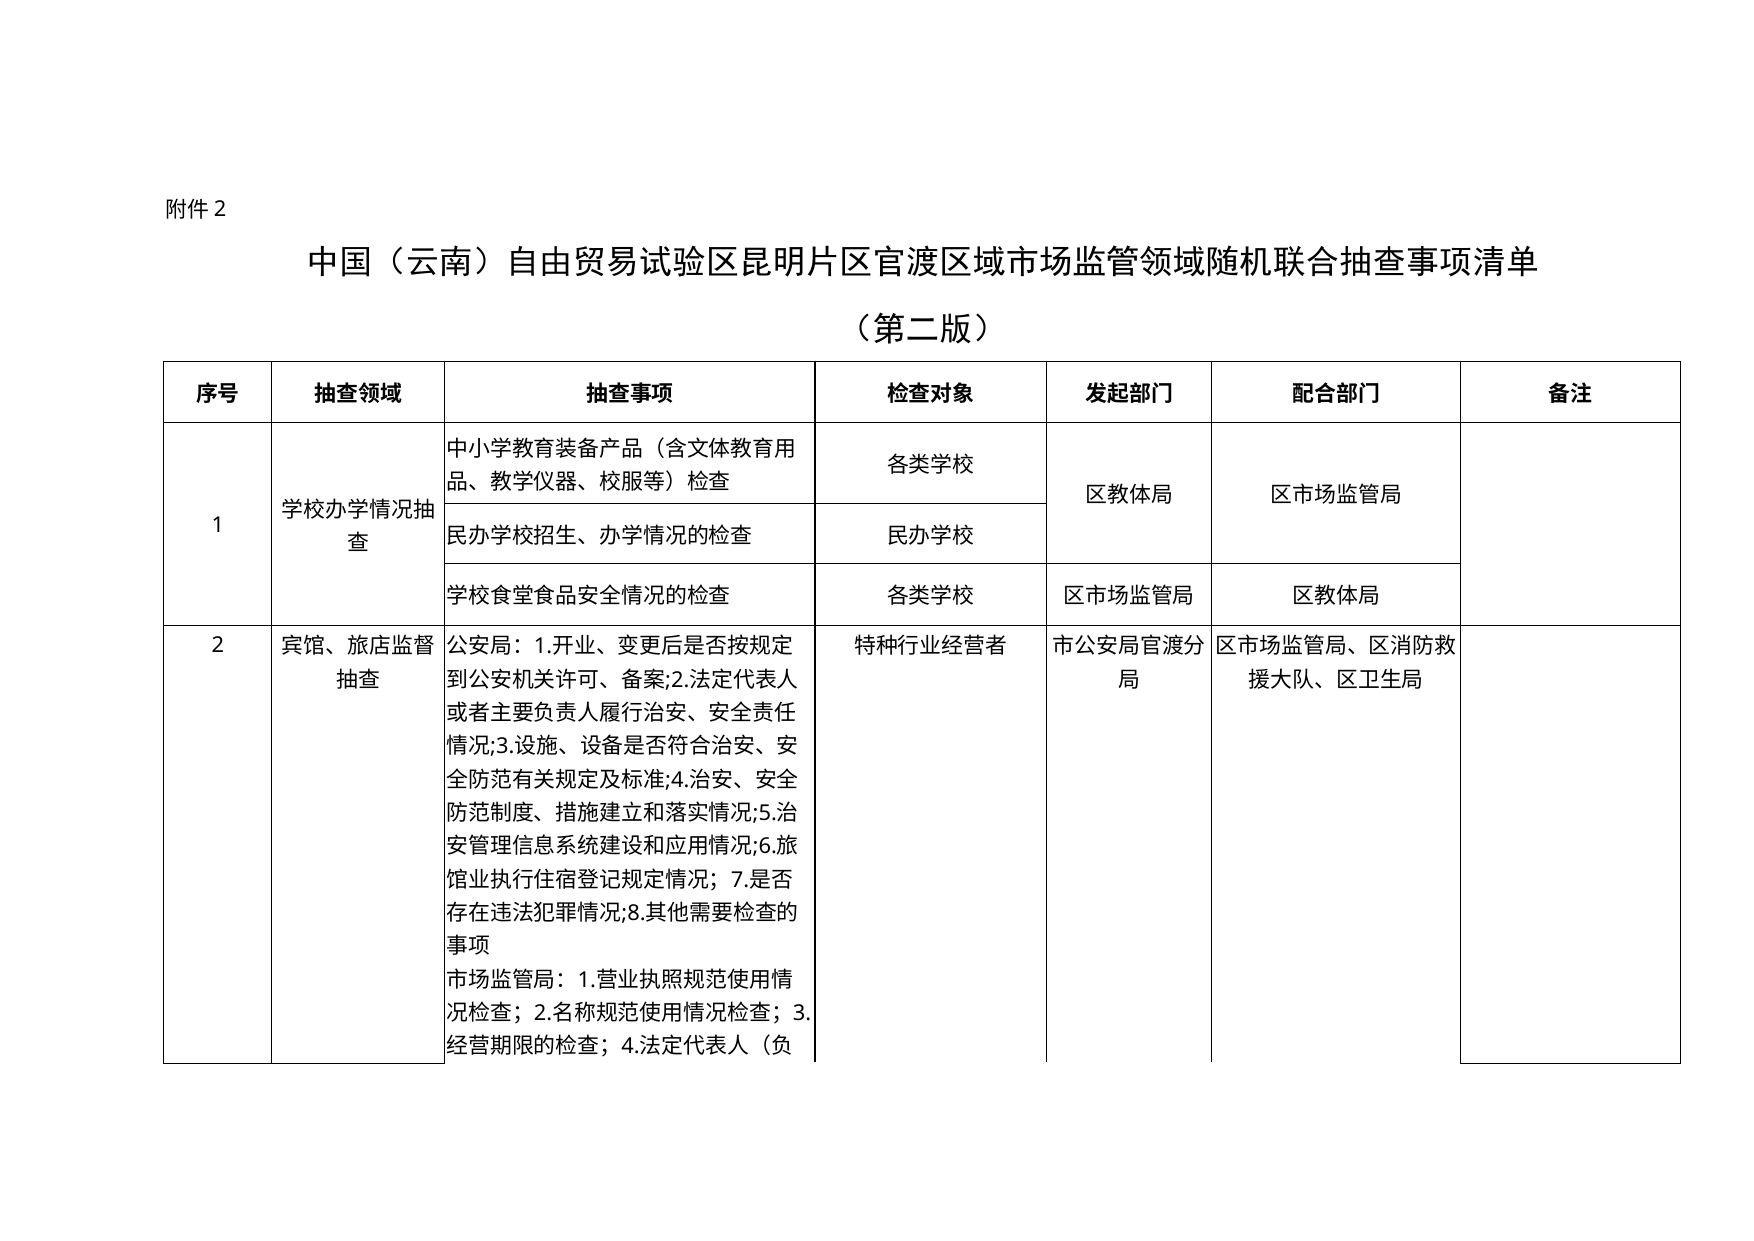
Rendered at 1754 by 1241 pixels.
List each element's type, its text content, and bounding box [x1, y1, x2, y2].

table_cell 民办学校 [816, 504, 1046, 563]
table_cell [1461, 423, 1680, 625]
table_cell 备注 [1461, 362, 1680, 422]
table_cell 发起部门 [1047, 362, 1211, 422]
table_cell 公安局：1.开业、变更后是否按规定到公安机关许可、备案;2.法定代表人或者主要负责人履行治安、安全责任情况;3.设施、设备是否符合治安、安全防范有关规定及标准;4.治安、安全防范制度、措施建立和落实情况;5.治安管理信息系统建设和应用情况;6.旅馆业执行住宿登记规定情况；7.是否存在违法犯罪情况;8.其他需要检查的事项 市场监管局：1.营业执照规范使用情况检查；2.名称规范使用情况检查；3.经营期限的检查；4.法定代表人（负责人）任职情况的检查。 消防救援大队：（专项消防监督检查）对单位履行法定消防职责情况的监督检查。 [445, 626, 815, 1063]
table_cell 抽查领域 [272, 362, 444, 422]
table_cell 序号 [164, 362, 271, 422]
table_cell [1461, 626, 1680, 1063]
table_cell 检查对象 [816, 362, 1046, 422]
table_cell 各类学校 [816, 564, 1046, 625]
table_cell 2 [164, 626, 271, 1063]
table_cell 配合部门 [1212, 362, 1460, 422]
table_cell 1 [164, 423, 271, 625]
table_cell 市公安局官渡分局 [1046, 626, 1212, 1063]
table_cell 区市场监管局、区消防救援大队、区卫生局 [1212, 626, 1460, 1063]
table_header 中国（云南）自由贸易试验区昆明片区官渡区域市场监管领域随机联合抽查事项清单 （第二版） [164, 224, 1681, 361]
text 附件2 [165, 191, 1600, 224]
table_cell 中小学教育装备产品（含文体教育用品、教学仪器、校服等）检查 [445, 423, 814, 503]
table_cell 各类学校 [816, 423, 1046, 503]
table_cell 抽查事项 [445, 362, 814, 422]
table_cell 特种行业经营者 [815, 626, 1046, 1063]
table_cell 区教体局 [1047, 423, 1211, 563]
table_cell 区市场监管局 [1047, 564, 1211, 625]
table_cell 宾馆、旅店监督抽查 [272, 626, 444, 1063]
table_cell 区市场监管局 [1212, 423, 1460, 563]
table_cell 区教体局 [1212, 564, 1460, 625]
table_cell 学校食堂食品安全情况的检查 [445, 564, 814, 625]
table_cell 民办学校招生、办学情况的检查 [445, 504, 814, 563]
table_cell 学校办学情况抽查 [272, 423, 444, 625]
